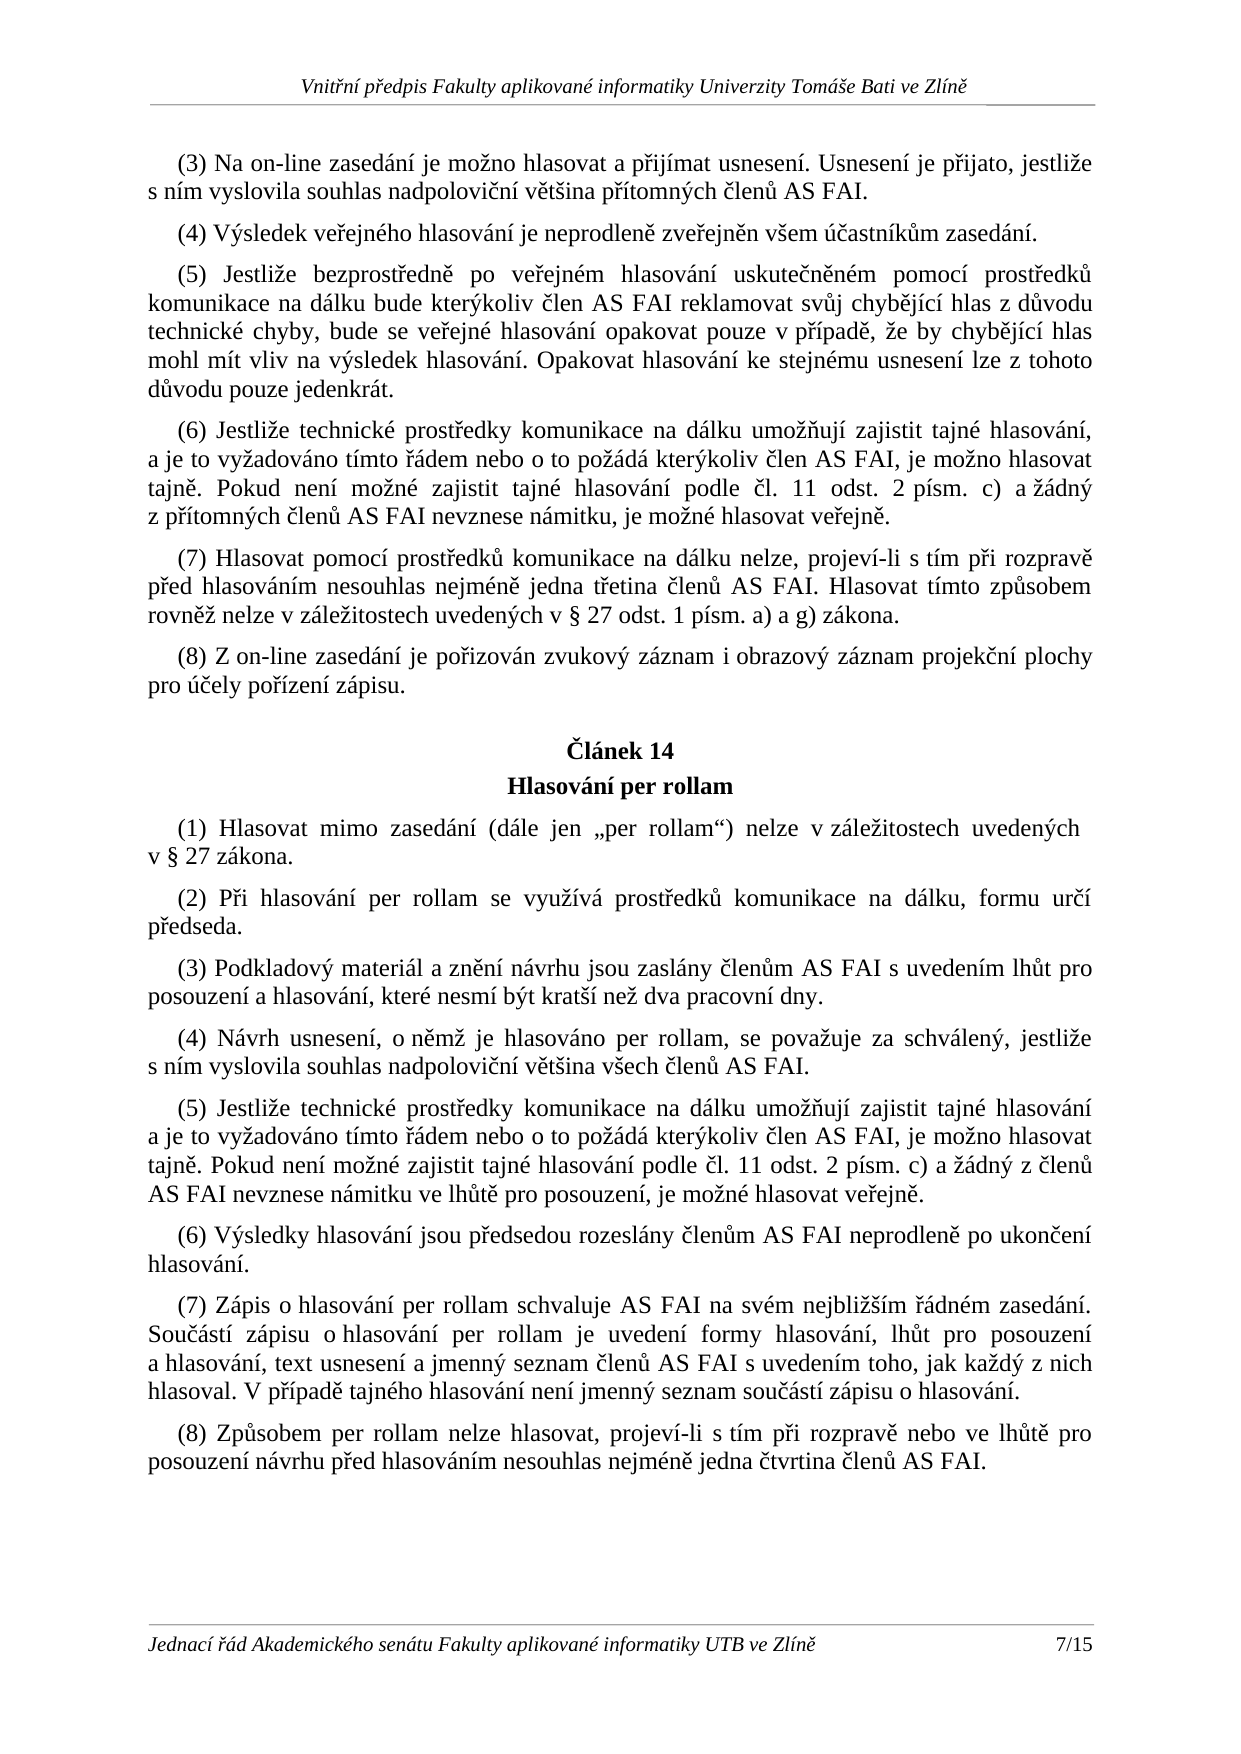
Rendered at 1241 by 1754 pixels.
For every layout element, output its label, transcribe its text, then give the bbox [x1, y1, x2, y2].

text (2) Při hlasování per rollam se využívá prostředků komunikace na dálku, formu určí předseda. [148, 883, 1092, 940]
text (8) Z on-line zasedání je pořizován zvukový záznam i obrazový záznam projekční plochy pro účely pořízení zápisu. [148, 641, 1092, 699]
text (4) Návrh usnesení, o němž je hlasováno per rollam, se považuje za schválený, jestliže s ním vyslovila souhlas nadpoloviční většina všech členů AS FAI. [148, 1023, 1092, 1080]
text (1) Hlasovat mimo zasedání (dále jen „per rollam“) nelze v záležitostech uvedených v § 27 zákona. [148, 813, 1092, 870]
text (3) Podkladový materiál a znění návrhu jsou zaslány členům AS FAI s uvedením lhůt pro posouzení a hlasování, které nesmí být kratší než dva pracovní dny. [148, 953, 1092, 1010]
text (5) Jestliže technické prostředky komunikace na dálku umožňují zajistit tajné hlasování a je to vyžadováno tímto řádem nebo o to požádá kterýkoliv člen AS FAI, je možno hlasovat tajně. Pokud není možné zajistit tajné hlasování podle čl. 11 odst. 2 písm. c) a žádný z členů AS FAI nevznese námitku ve lhůtě pro posouzení, je možné hlasovat veřejně. [148, 1093, 1092, 1208]
text (4) Výsledek veřejného hlasování je neprodleně zveřejněn všem účastníkům zasedání. [148, 218, 1092, 246]
text (7) Zápis o hlasování per rollam schvaluje AS FAI na svém nejbližším řádném zasedání. Součástí zápisu o hlasování per rollam je uvedení formy hlasování, lhůt pro posouzení a hlasování, text usnesení a jmenný seznam členů AS FAI s uvedením toho, jak každý z nich hlasoval. V případě tajného hlasování není jmenný seznam součástí zápisu o hlasování. [148, 1290, 1092, 1405]
text (8) Způsobem per rollam nelze hlasovat, projeví-li s tím při rozpravě nebo ve lhůtě pro posouzení návrhu před hlasováním nesouhlas nejméně jedna čtvrtina členů AS FAI. [148, 1418, 1092, 1475]
text (6) Výsledky hlasování jsou předsedou rozeslány členům AS FAI neprodleně po ukončení hlasování. [148, 1220, 1092, 1278]
text Hlasování per rollam [148, 771, 1092, 800]
text (3) Na on-line zasedání je možno hlasovat a přijímat usnesení. Usnesení je přijato, jestliže s ním vyslovila souhlas nadpoloviční většina přítomných členů AS FAI. [148, 148, 1092, 205]
text (5) Jestliže bezprostředně po veřejném hlasování uskutečněném pomocí prostředků komunikace na dálku bude kterýkoliv člen AS FAI reklamovat svůj chybějící hlas z důvodu technické chyby, bude se veřejné hlasování opakovat pouze v případě, že by chybějící hlas mohl mít vliv na výsledek hlasování. Opakovat hlasování ke stejnému usnesení lze z tohoto důvodu pouze jedenkrát. [148, 259, 1092, 403]
text (6) Jestliže technické prostředky komunikace na dálku umožňují zajistit tajné hlasování, a je to vyžadováno tímto řádem nebo o to požádá kterýkoliv člen AS FAI, je možno hlasovat tajně. Pokud není možné zajistit tajné hlasování podle čl. 11 odst. 2 písm. c) a žádný z přítomných členů AS FAI nevznese námitku, je možné hlasovat veřejně. [148, 415, 1092, 530]
text Článek 14 [148, 736, 1092, 765]
text (7) Hlasovat pomocí prostředků komunikace na dálku nelze, projeví-li s tím při rozpravě před hlasováním nesouhlas nejméně jedna třetina členů AS FAI. Hlasovat tímto způsobem rovněž nelze v záležitostech uvedených v § 27 odst. 1 písm. a) a g) zákona. [148, 543, 1092, 629]
